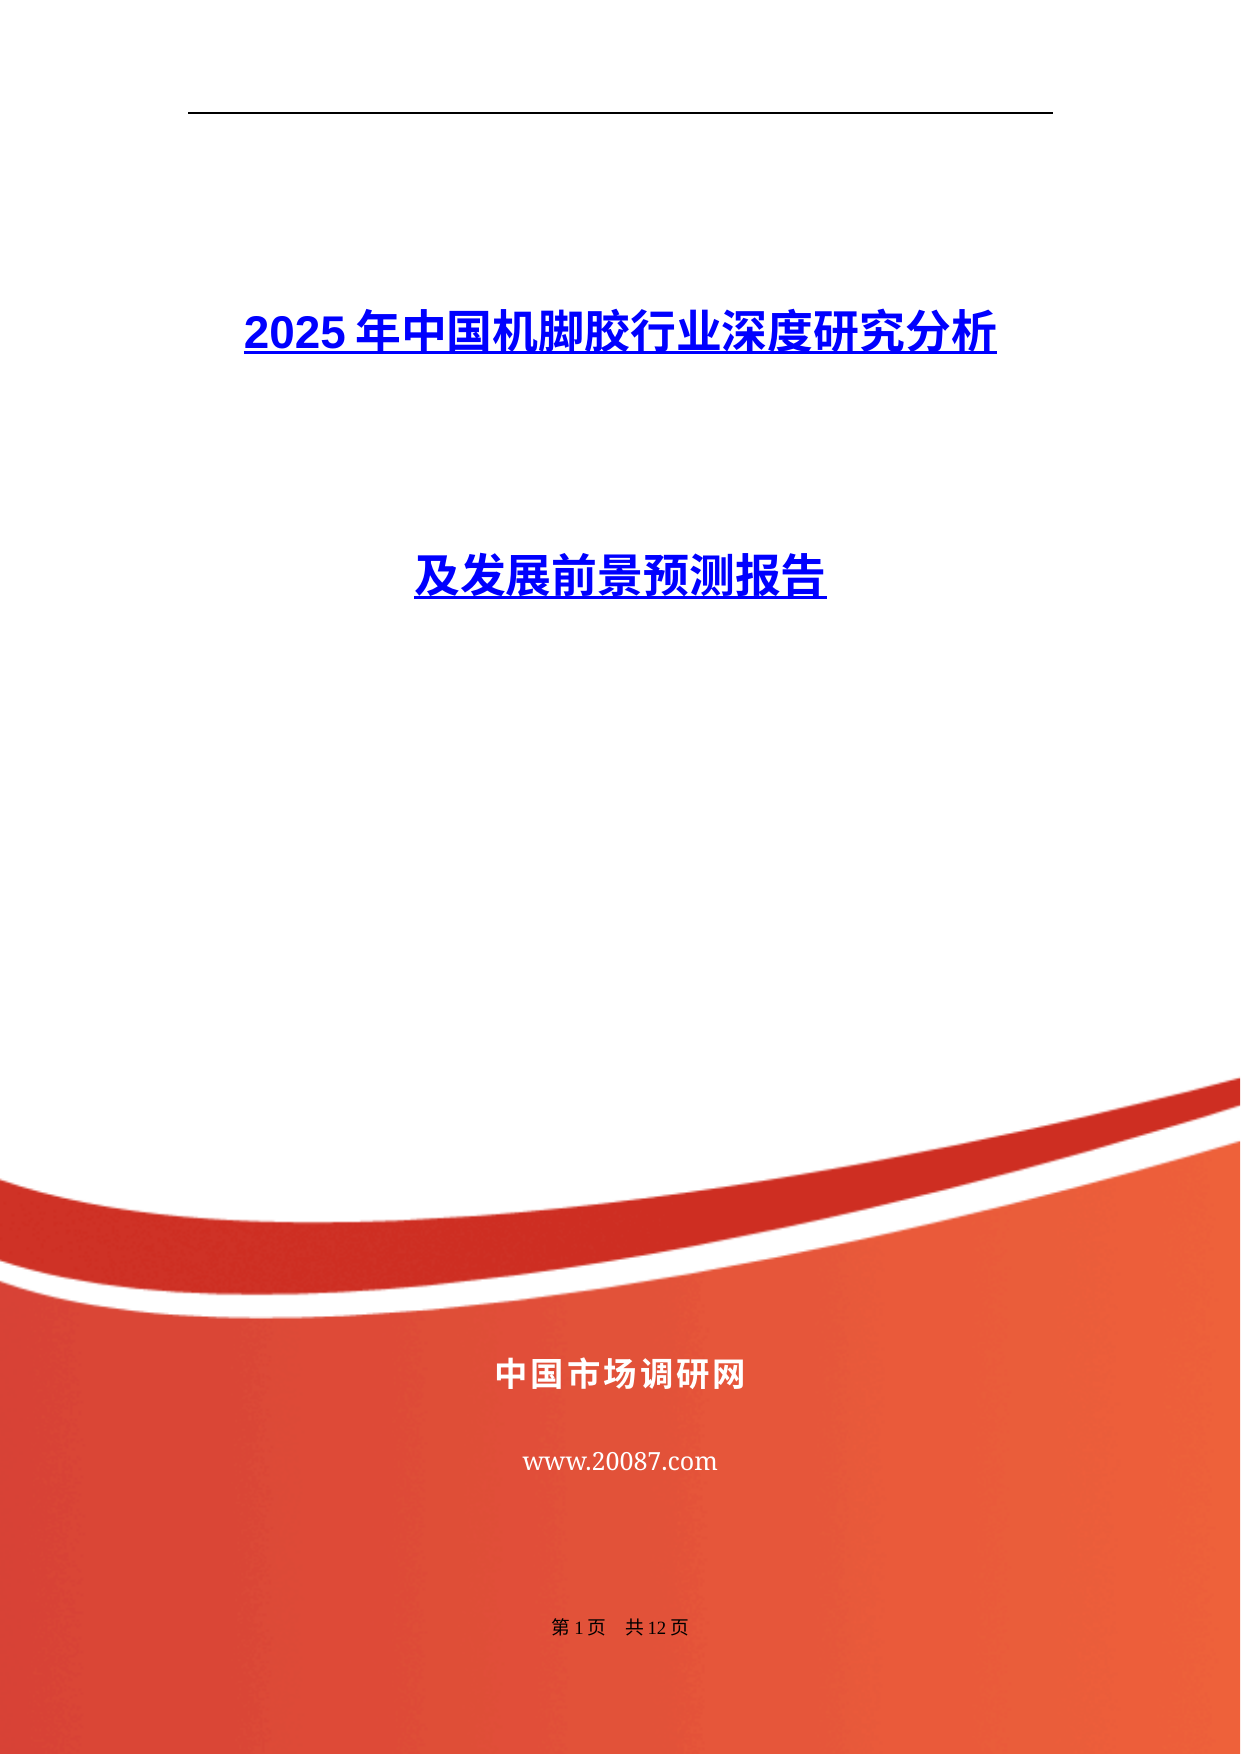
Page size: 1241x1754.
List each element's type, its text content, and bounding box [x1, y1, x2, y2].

table_header 2025年中国机脚胶行业深度研究分析及发展前景预测报告 [188, 207, 1053, 773]
text www.20087.com [187, 1428, 1053, 1493]
picture [0, 1006, 1241, 1754]
subtitle 中国市场调研网 [187, 1339, 1053, 1404]
